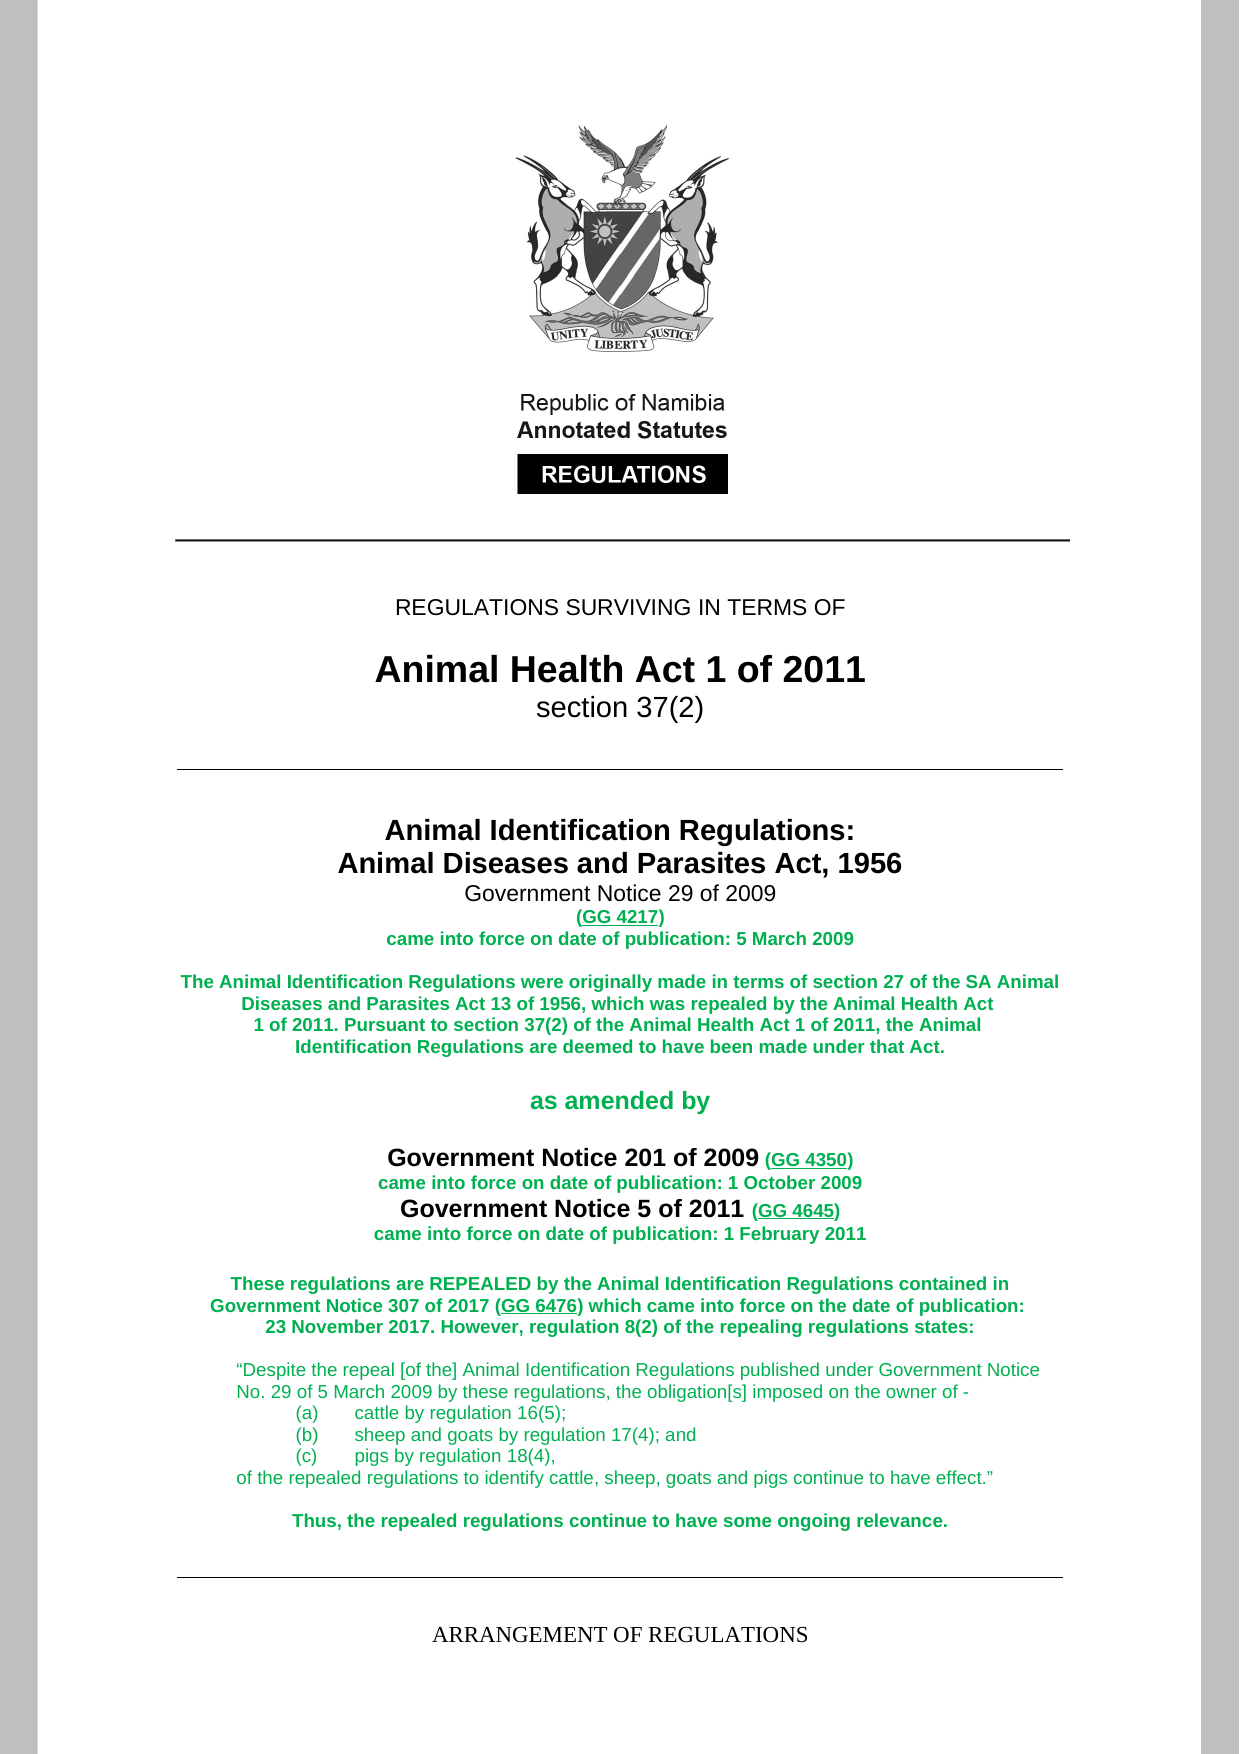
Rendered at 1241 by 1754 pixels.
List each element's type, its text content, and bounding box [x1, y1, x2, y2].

text (c) pigs by regulation 18(4), [295, 1445, 1063, 1467]
text Animal Health Act 1 of 2011 [177, 647, 1063, 690]
text came into force on date of publication: 5 March 2009 [177, 928, 1063, 949]
text These regulations are REPEALED by the Animal Identification Regulations contained in Government Notice 307 of 2017 (GG 6476) which came into force on the date of publication: 23 November 2017. However, regulation 8(2) of the repealing regulations states: [177, 1273, 1063, 1337]
text Government Notice 201 of 2009 (GG 4350) [177, 1143, 1063, 1172]
text Government Notice 5 of 2011 (GG 4645) [177, 1194, 1063, 1222]
text Government Notice 29 of 2009 [177, 880, 1063, 906]
text ARRANGEMENT OF REGULATIONS [177, 1621, 1063, 1647]
text Thus, the repealed regulations continue to have some ongoing relevance. [177, 1510, 1063, 1532]
text “Despite the repeal [of the] Animal Identification Regulations published under Government Notice No. 29 of 5 March 2009 by these regulations, the obligation[s] imposed on the owner of - [236, 1359, 1063, 1402]
text (GG 4217) [177, 906, 1063, 928]
text Animal Identification Regulations: [177, 813, 1063, 846]
text Animal Diseases and Parasites Act, 1956 [177, 846, 1063, 880]
text (b) sheep and goats by regulation 17(4); and [295, 1424, 1063, 1445]
text REGULATIONS SURVIVING IN TERMS OF [177, 594, 1063, 620]
text The Animal Identification Regulations were originally made in terms of section 27 of the SA Animal Diseases and Parasites Act 13 of 1956, which was repealed by the Animal Health Act 1 of 2011. Pursuant to section 37(2) of the Animal Health Act 1 of 2011, the Animal Identification Regulations are deemed to have been made under that Act. [177, 971, 1063, 1057]
text (a) cattle by regulation 16(5); [295, 1402, 1063, 1424]
text section 37(2) [177, 690, 1063, 723]
text as amended by [177, 1086, 1063, 1115]
text came into force on date of publication: 1 February 2011 [177, 1222, 1063, 1244]
text came into force on date of publication: 1 October 2009 [177, 1172, 1063, 1194]
picture [0, 0, 1241, 551]
text of the repealed regulations to identify cattle, sheep, goats and pigs continue to have effect.” [236, 1467, 1063, 1488]
